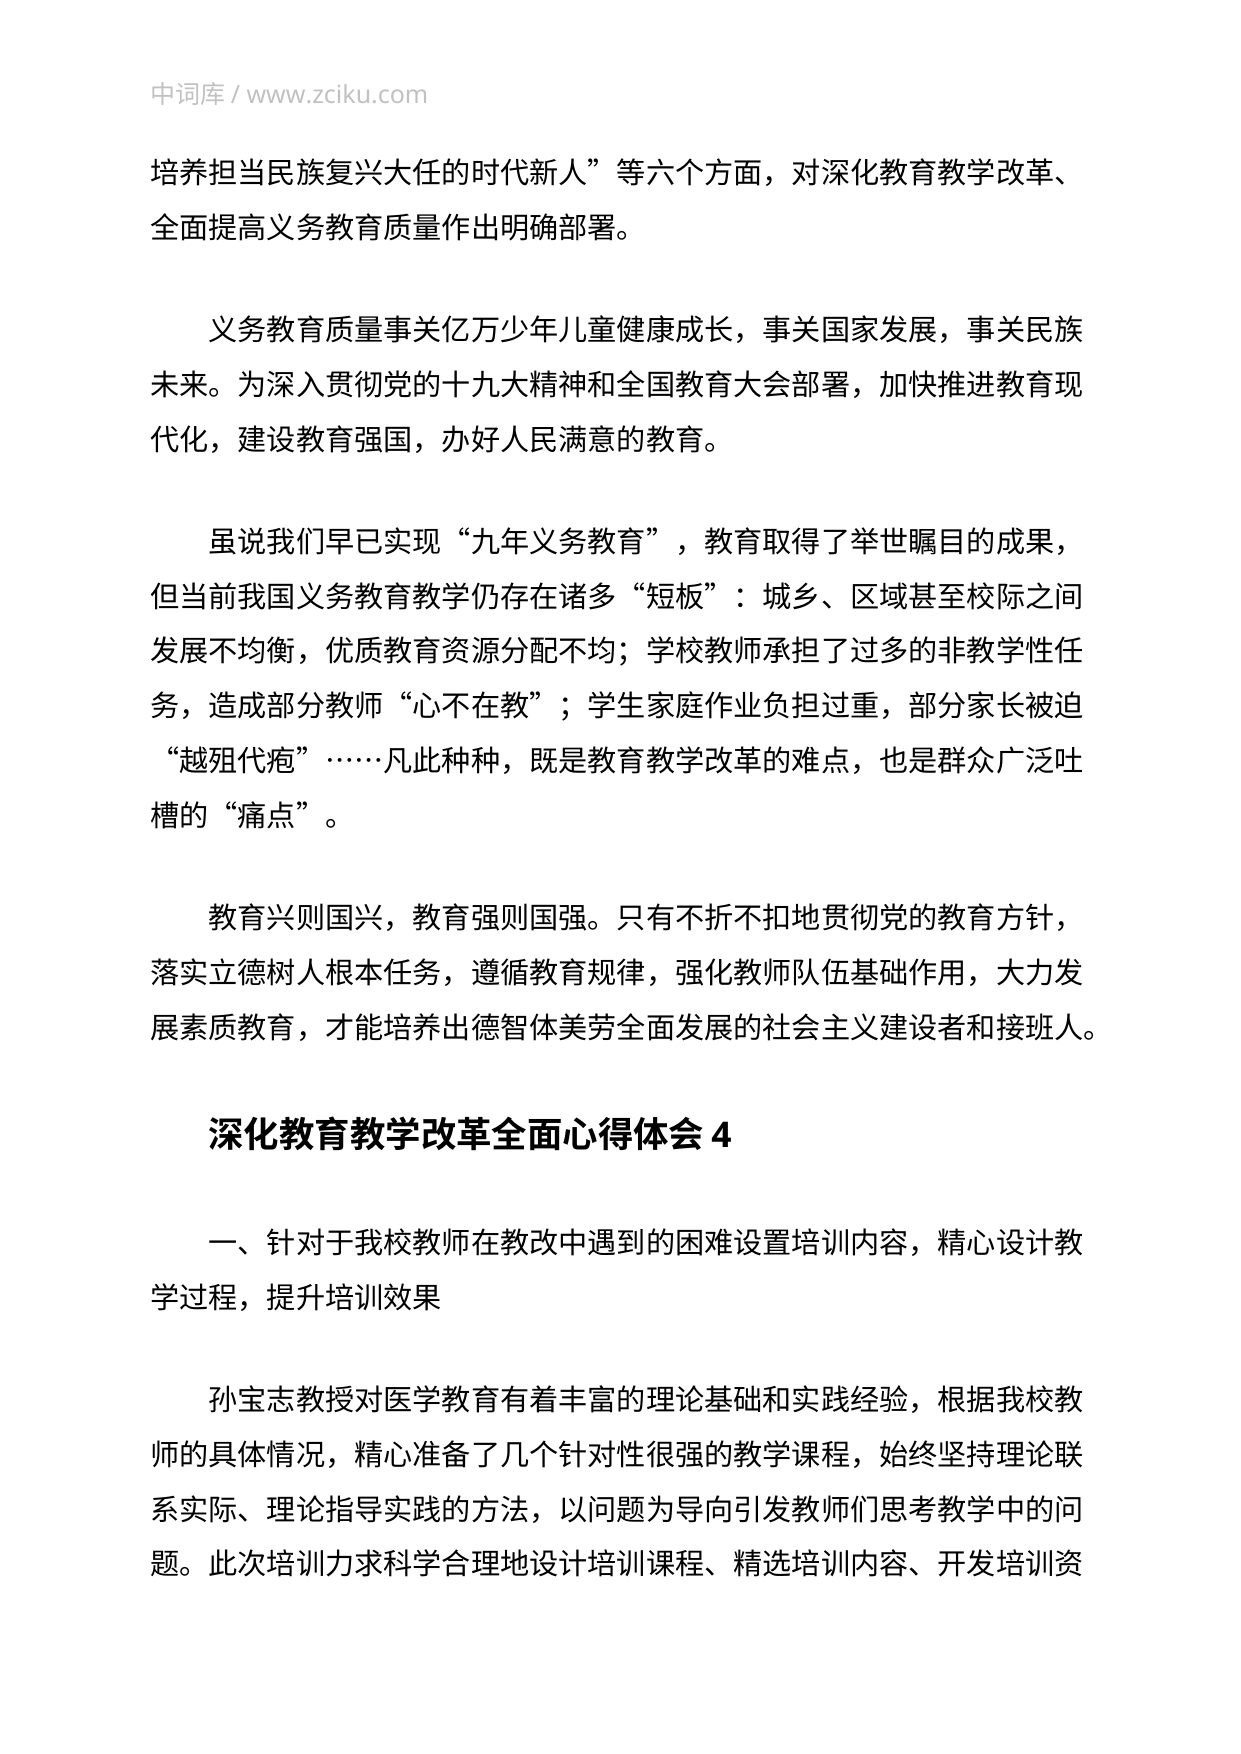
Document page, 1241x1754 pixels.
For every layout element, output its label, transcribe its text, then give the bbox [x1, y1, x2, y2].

text 深化教育教学改革全面心得体会4 [150, 1106, 1090, 1157]
text 虽说我们早已实现“九年义务教育”，教育取得了举世瞩目的成果，但当前我国义务教育教学仍存在诸多“短板”：城乡、区域甚至校际之间发展不均衡，优质教育资源分配不均；学校教师承担了过多的非教学性任务，造成部分教师“心不在教”；学生家庭作业负担过重，部分家长被迫“越殂代疱”……凡此种种，既是教育教学改革的难点，也是群众广泛吐槽的“痛点”。 [150, 518, 1090, 835]
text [150, 150, 1090, 247]
text 义务教育质量事关亿万少年儿童健康成长，事关国家发展，事关民族未来。为深入贯彻党的十九大精神和全国教育大会部署，加快推进教育现代化，建设教育强国，办好人民满意的教育。 [150, 307, 1090, 459]
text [150, 1376, 1090, 1583]
text 一、针对于我校教师在教改中遇到的困难设置培训内容，精心设计教学过程，提升培训效果 [150, 1219, 1090, 1317]
text 教育兴则国兴，教育强则国强。只有不折不扣地贯彻党的教育方针，落实立德树人根本任务，遵循教育规律，强化教师队伍基础作用，大力发展素质教育，才能培养出德智体美劳全面发展的社会主义建设者和接班人。 [150, 894, 1090, 1047]
